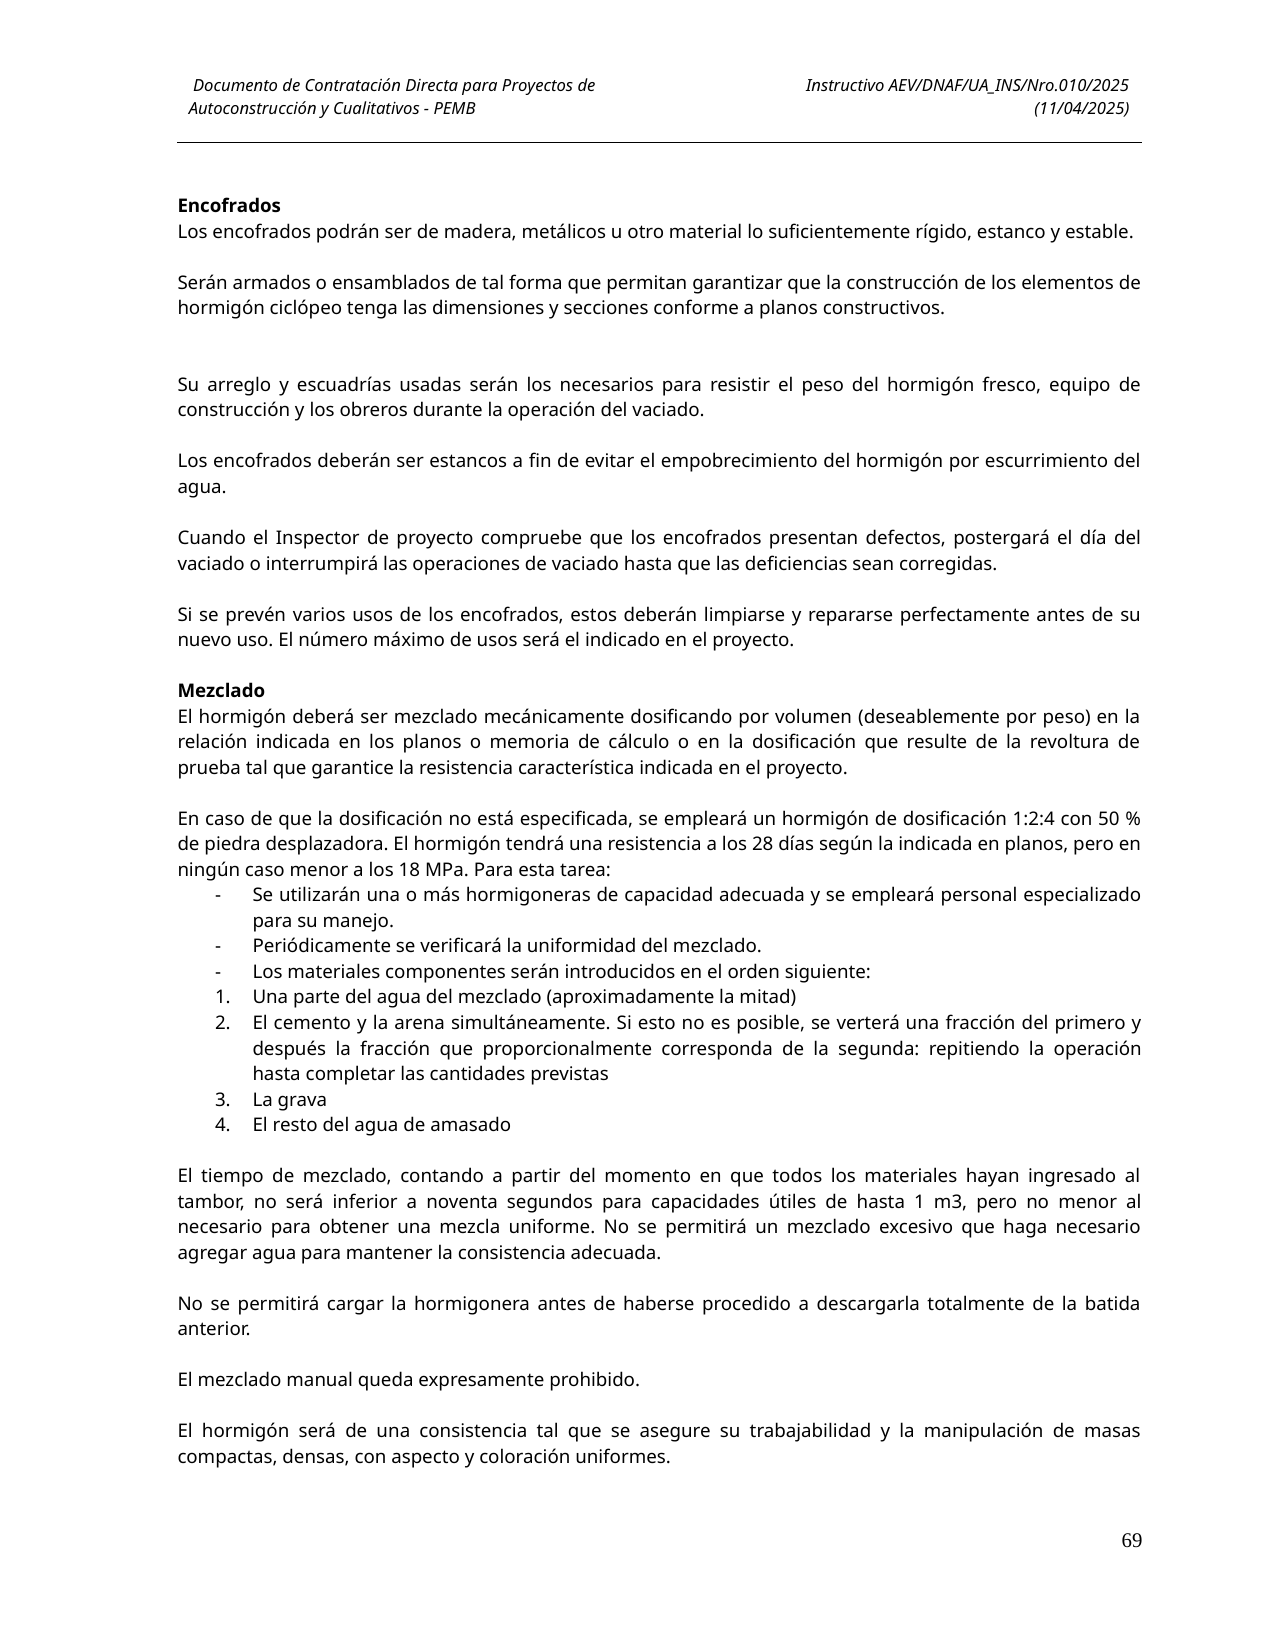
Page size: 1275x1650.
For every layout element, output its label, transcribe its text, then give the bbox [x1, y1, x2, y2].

text Su arreglo y escuadrías usadas serán los necesarios para resistir el peso del hormigón fresco, equipo de construcción y los obreros durante la operación del vaciado. [177, 371, 1142, 422]
text Cuando el Inspector de proyecto compruebe que los encofrados presentan defectos, postergará el día del vaciado o interrumpirá las operaciones de vaciado hasta que las deficiencias sean corregidas. [177, 524, 1142, 575]
text En caso de que la dosificación no está especificada, se empleará un hormigón de dosificación 1:2:4 con 50 % de piedra desplazadora. El hormigón tendrá una resistencia a los 28 días según la indicada en planos, pero en ningún caso menor a los 18 MPa. Para esta tarea: [177, 805, 1142, 882]
text Serán armados o ensamblados de tal forma que permitan garantizar que la construcción de los elementos de hormigón ciclópeo tenga las dimensiones y secciones conforme a planos constructivos. [177, 269, 1142, 320]
list Periódicamente se verificará la uniformidad del mezclado. [215, 933, 1142, 958]
text Los encofrados deberán ser estancos a fin de evitar el empobrecimiento del hormigón por escurrimiento del agua. [177, 448, 1142, 499]
text El mezclado manual queda expresamente prohibido. [177, 1367, 1142, 1392]
text Si se prevén varios usos de los encofrados, estos deberán limpiarse y repararse perfectamente antes de su nuevo uso. El número máximo de usos será el indicado en el proyecto. [177, 601, 1142, 652]
list El resto del agua de amasado [215, 1111, 1142, 1137]
text No se permitirá cargar la hormigonera antes de haberse procedido a descargarla totalmente de la batida anterior. [177, 1290, 1142, 1341]
list Se utilizarán una o más hormigoneras de capacidad adecuada y se empleará personal especializado para su manejo. [215, 882, 1142, 933]
text El tiempo de mezclado, contando a partir del momento en que todos los materiales hayan ingresado al tambor, no será inferior a noventa segundos para capacidades útiles de hasta 1 m3, pero no menor al necesario para obtener una mezcla uniforme. No se permitirá un mezclado excesivo que haga necesario agregar agua para mantener la consistencia adecuada. [177, 1162, 1142, 1264]
text El hormigón será de una consistencia tal que se asegure su trabajabilidad y la manipulación de masas compactas, densas, con aspecto y coloración uniformes. [177, 1418, 1142, 1469]
text Los encofrados podrán ser de madera, metálicos u otro material lo suficientemente rígido, estanco y estable. [177, 218, 1142, 244]
list Los materiales componentes serán introducidos en el orden siguiente: [215, 958, 1142, 984]
text El hormigón deberá ser mezclado mecánicamente dosificando por volumen (deseablemente por peso) en la relación indicada en los planos o memoria de cálculo o en la dosificación que resulte de la revoltura de prueba tal que garantice la resistencia característica indicada en el proyecto. [177, 703, 1142, 779]
list Una parte del agua del mezclado (aproximadamente la mitad) [215, 984, 1142, 1009]
list El cemento y la arena simultáneamente. Si esto no es posible, se verterá una fracción del primero y después la fracción que proporcionalmente corresponda de la segunda: repitiendo la operación hasta completar las cantidades previstas [215, 1009, 1142, 1086]
text Mezclado [177, 677, 1142, 703]
text Encofrados [177, 193, 1142, 218]
list La grava [215, 1086, 1142, 1111]
